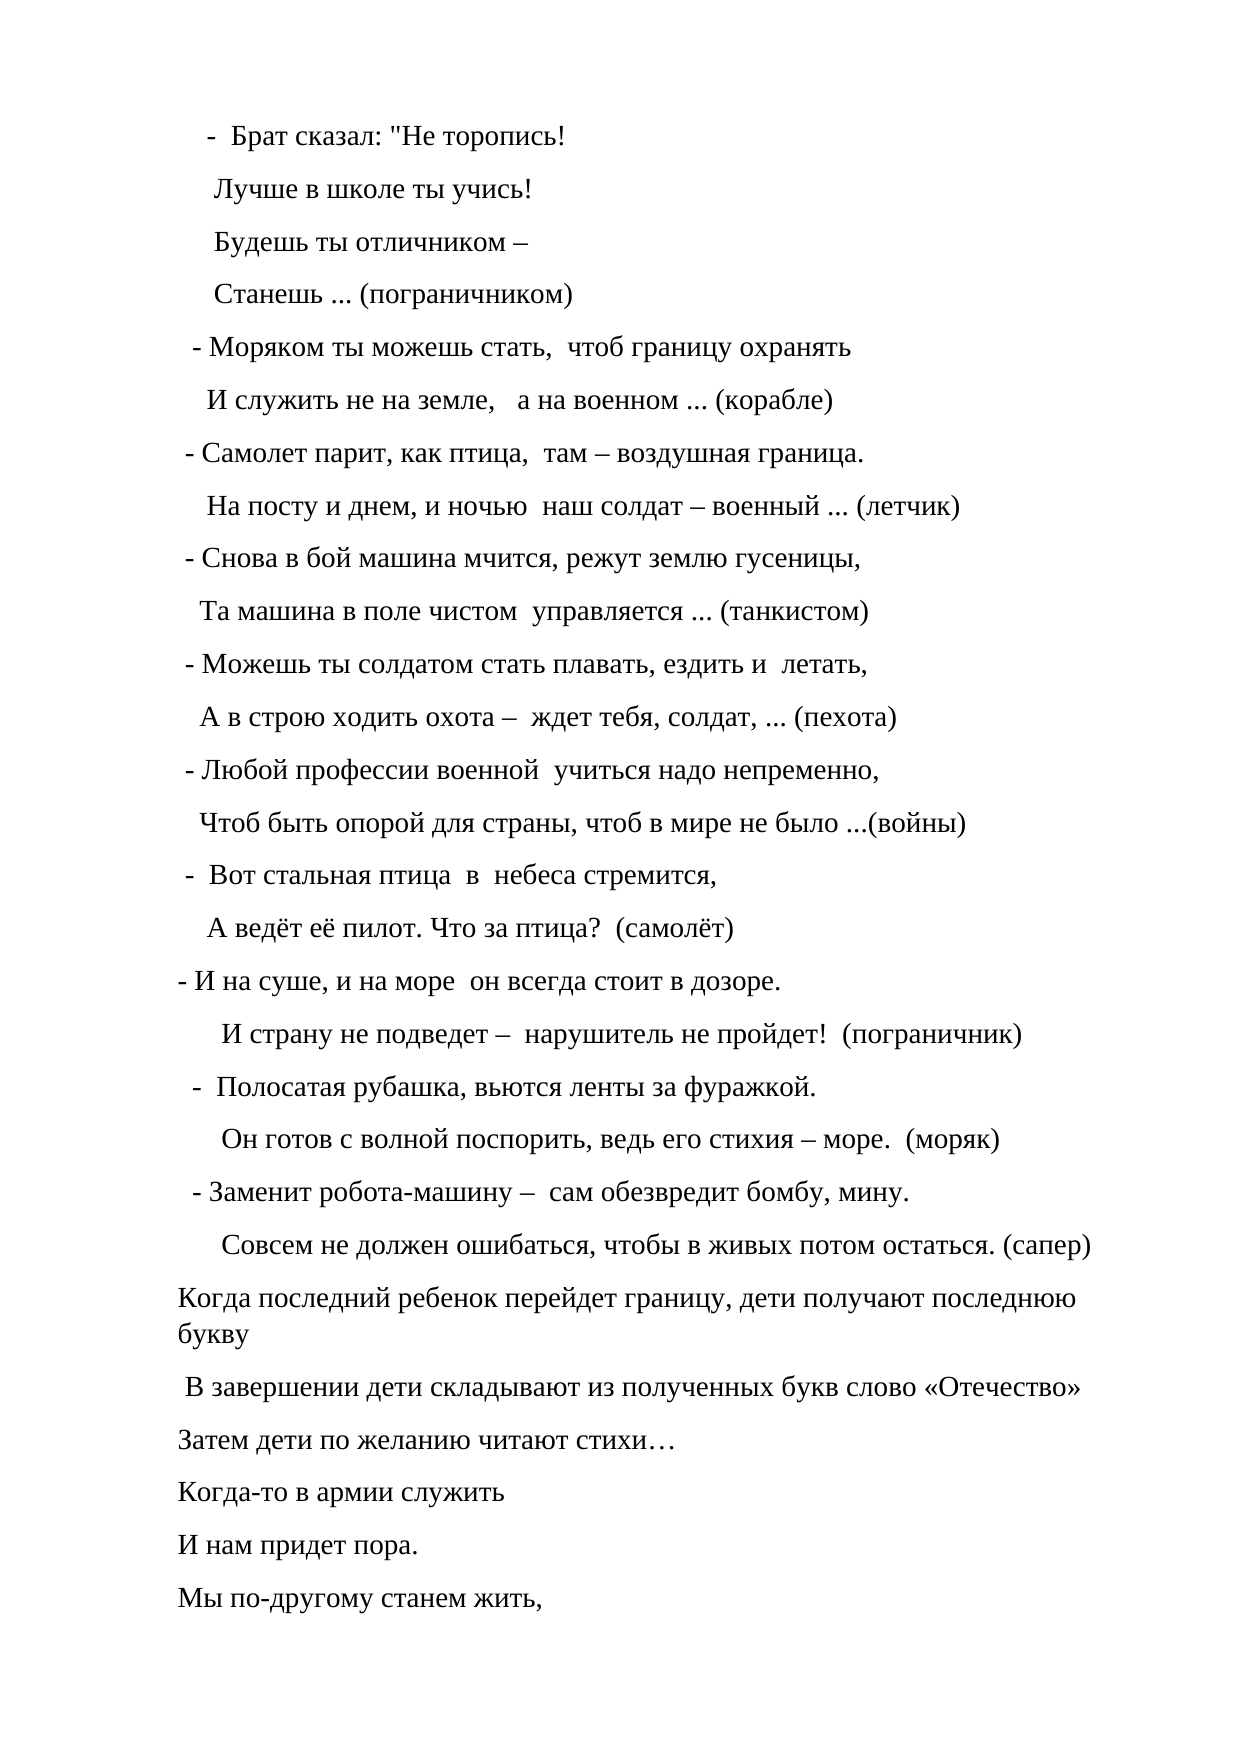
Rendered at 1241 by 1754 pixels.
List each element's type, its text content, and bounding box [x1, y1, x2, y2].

text И страну не подведет – нарушитель не пройдет! (пограничник) [177, 1016, 1152, 1049]
text На посту и днем, и ночью наш солдат – военный ... (летчик) [177, 488, 1152, 521]
text Когда последний ребенок перейдет границу, дети получают последнюю букву [177, 1280, 1152, 1350]
text И нам придет пора. [177, 1527, 1152, 1561]
text - Любой профессии военной учиться надо непременно, [177, 752, 1152, 785]
text - Можешь ты солдатом стать плавать, ездить и летать, [177, 646, 1152, 680]
text Та машина в поле чистом управляется ... (танкистом) [177, 593, 1152, 627]
text - Моряком ты можешь стать, чтоб границу охранять [177, 329, 1152, 363]
text - Вот стальная птица в небеса стремится, [177, 857, 1152, 891]
text - Самолет парит, как птица, там – воздушная граница. [177, 435, 1152, 468]
text Совсем не должен ошибаться, чтобы в живых потом остаться. (сапер) [177, 1227, 1152, 1261]
text В завершении дети складывают из полученных букв слово «Отечество» [177, 1369, 1152, 1402]
text - Снова в бой машина мчится, режут землю гусеницы, [177, 541, 1152, 574]
text А в строю ходить охота – ждет тебя, солдат, ... (пехота) [177, 699, 1152, 733]
text Затем дети по желанию читают стихи… [177, 1422, 1152, 1455]
text Когда-то в армии служить [177, 1474, 1152, 1508]
text Будешь ты отличником – [177, 224, 1152, 257]
text - Брат сказал: "Не торопись! [177, 118, 1152, 152]
text Он готов с волной поспорить, ведь его стихия – море. (моряк) [177, 1122, 1152, 1155]
text - Заменит робота-машину – сам обезвредит бомбу, мину. [177, 1174, 1152, 1208]
text А ведёт её пилот. Что за птица? (самолёт) [177, 910, 1152, 944]
text - И на суше, и на море он всегда стоит в дозоре. [177, 963, 1152, 997]
text Станешь ... (пограничником) [177, 277, 1152, 310]
text Чтоб быть опорой для страны, чтоб в мире не было ...(войны) [177, 805, 1152, 838]
text Лучше в школе ты учись! [177, 171, 1152, 204]
text - Полосатая рубашка, вьются ленты за фуражкой. [177, 1069, 1152, 1102]
text И служить не на земле, а на военном ... (корабле) [177, 382, 1152, 416]
text Мы по-другому станем жить, [177, 1580, 1152, 1614]
